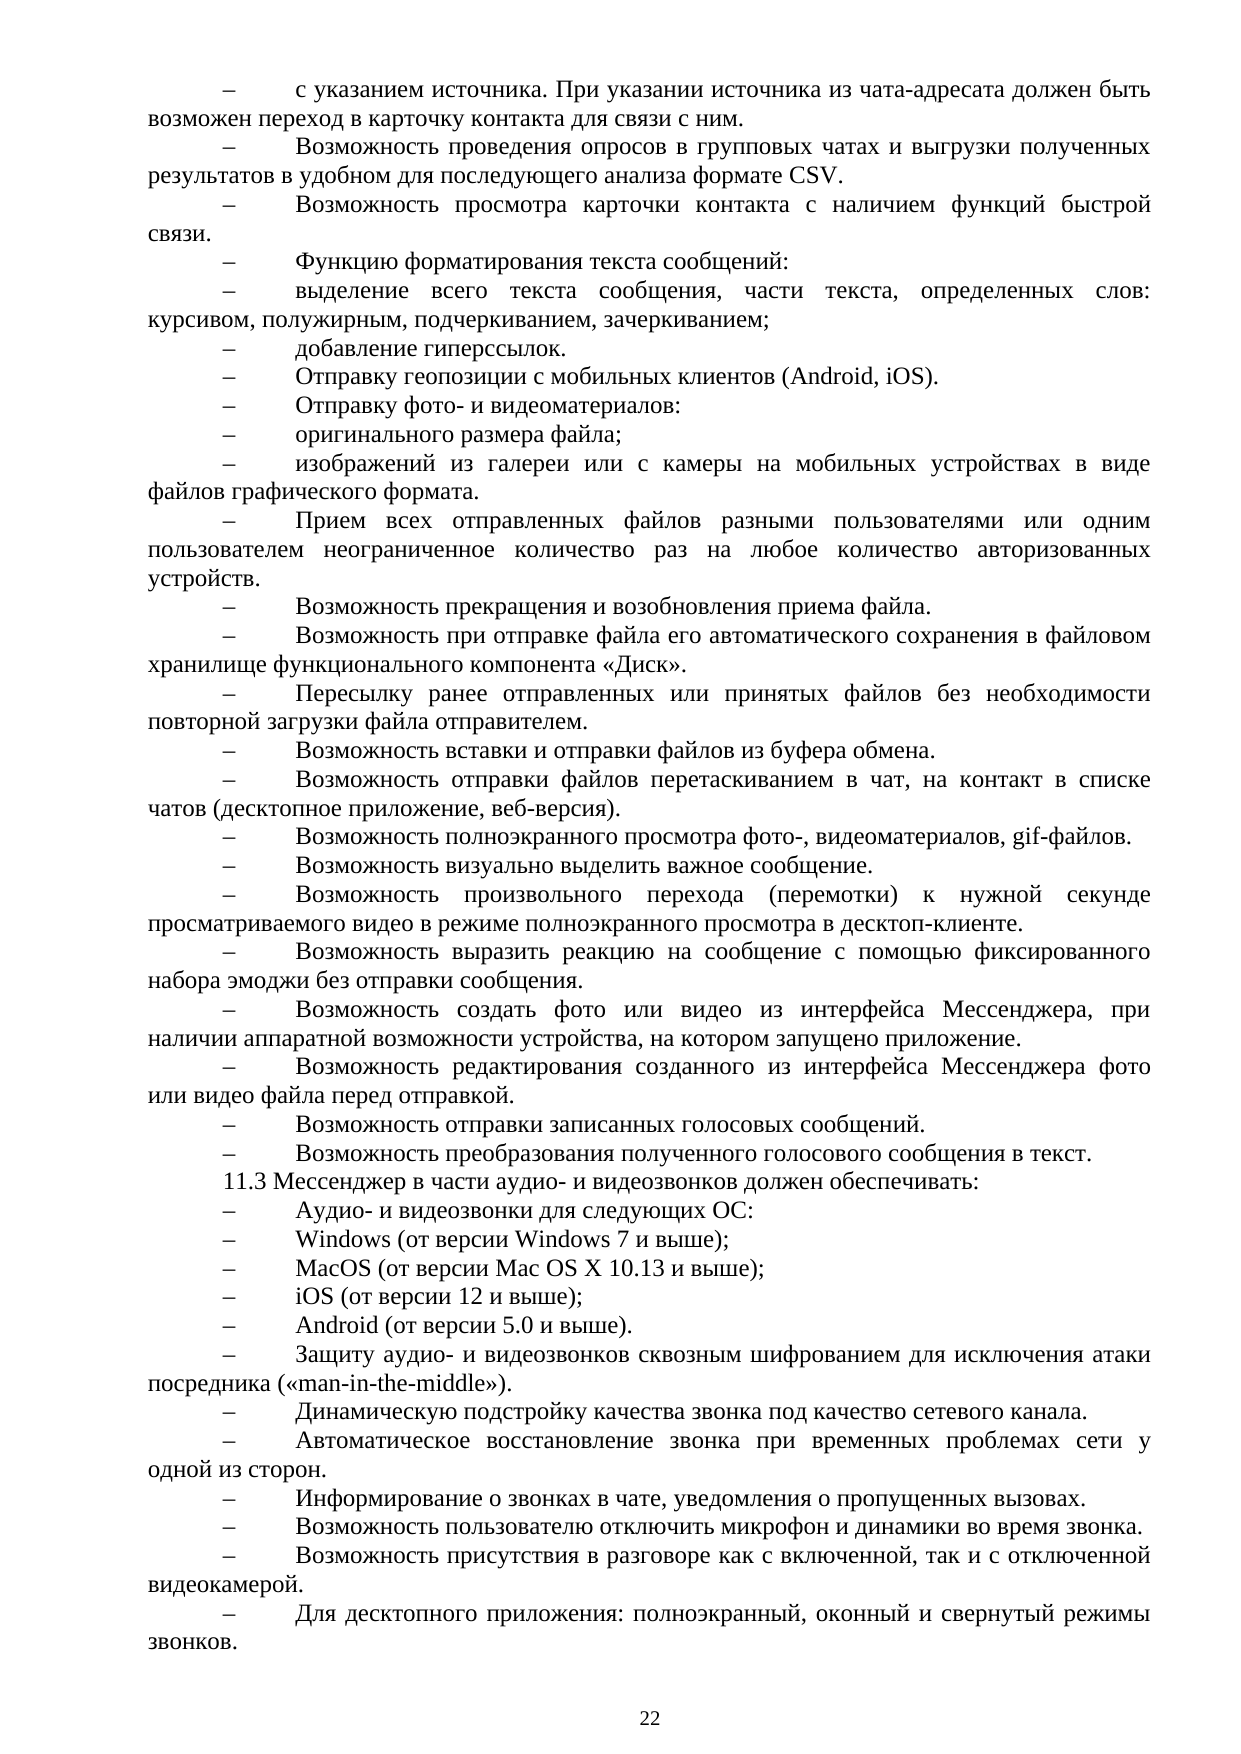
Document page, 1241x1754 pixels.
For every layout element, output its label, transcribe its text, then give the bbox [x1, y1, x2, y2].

text – изображений из галереи или с камеры на мобильных устройствах в виде файлов графического формата. [148, 448, 1152, 505]
text – Возможность отправки файлов перетаскиванием в чат, на контакт в списке чатов (десктопное приложение, веб-версия). [148, 764, 1152, 821]
text – MacOS (от версии Mac OS X 10.13 и выше); [148, 1253, 1152, 1281]
text – выделение всего текста сообщения, части текста, определенных слов: курсивом, полужирным, подчеркиванием, зачеркиванием; [148, 275, 1152, 333]
text – Возможность отправки записанных голосовых сообщений. [148, 1109, 1152, 1138]
text 11.3 Мессенджер в части аудио- и видеозвонков должен обеспечивать: [148, 1166, 1152, 1195]
text – Возможность произвольного перехода (перемотки) к нужной секунде просматриваемого видео в режиме полноэкранного просмотра в десктоп-клиенте. [148, 879, 1152, 936]
text – Android (от версии 5.0 и выше). [148, 1310, 1152, 1339]
text – Возможность выразить реакцию на сообщение с помощью фиксированного набора эмоджи без отправки сообщения. [148, 936, 1152, 994]
text – Windows (от версии Windows 7 и выше); [148, 1224, 1152, 1253]
text – Функцию форматирования текста сообщений: [148, 246, 1152, 275]
text – добавление гиперссылок. [148, 333, 1152, 361]
text – Аудио- и видеозвонки для следующих ОС: [148, 1195, 1152, 1224]
text – Возможность пользователю отключить микрофон и динамики во время звонка. [148, 1511, 1152, 1540]
text – Автоматическое восстановление звонка при временных проблемах сети у одной из сторон. [148, 1425, 1152, 1483]
text – Возможность создать фото или видео из интерфейса Мессенджера, при наличии аппаратной возможности устройства, на котором запущено приложение. [148, 994, 1152, 1051]
text – Возможность преобразования полученного голосового сообщения в текст. [148, 1138, 1152, 1166]
text – Возможность редактирования созданного из интерфейса Мессенджера фото или видео файла перед отправкой. [148, 1051, 1152, 1109]
text – Пересылку ранее отправленных или принятых файлов без необходимости повторной загрузки файла отправителем. [148, 678, 1152, 735]
text – Возможность прекращения и возобновления приема файла. [148, 591, 1152, 620]
text – Возможность полноэкранного просмотра фото-, видеоматериалов, gif-файлов. [148, 821, 1152, 850]
text – Динамическую подстройку качества звонка под качество сетевого канала. [148, 1396, 1152, 1425]
text – Возможность при отправке файла его автоматического сохранения в файловом хранилище функционального компонента «Диск». [148, 620, 1152, 678]
text – Для десктопного приложения: полноэкранный, оконный и свернутый режимы звонков. [148, 1598, 1152, 1655]
text – iOS (от версии 12 и выше); [148, 1281, 1152, 1310]
text – Прием всех отправленных файлов разными пользователями или одним пользователем неограниченное количество раз на любое количество авторизованных устройств. [148, 505, 1152, 591]
text – Возможность вставки и отправки файлов из буфера обмена. [148, 735, 1152, 764]
text – Возможность визуально выделить важное сообщение. [148, 850, 1152, 879]
text – Отправку фото- и видеоматериалов: [148, 390, 1152, 419]
text – Возможность просмотра карточки контакта с наличием функций быстрой связи. [148, 189, 1152, 246]
text – Отправку геопозиции с мобильных клиентов (Android, iOS). [148, 361, 1152, 390]
text – Информирование о звонках в чате, уведомления о пропущенных вызовах. [148, 1483, 1152, 1511]
text – оригинального размера файла; [148, 419, 1152, 448]
text – с указанием источника. При указании источника из чата-адресата должен быть возможен переход в карточку контакта для связи с ним. [148, 74, 1152, 131]
text – Возможность присутствия в разговоре как с включенной, так и с отключенной видеокамерой. [148, 1540, 1152, 1598]
text – Возможность проведения опросов в групповых чатах и выгрузки полученных результатов в удобном для последующего анализа формате CSV. [148, 131, 1152, 189]
text – Защиту аудио- и видеозвонков сквозным шифрованием для исключения атаки посредника («man-in-the-middle»). [148, 1339, 1152, 1396]
